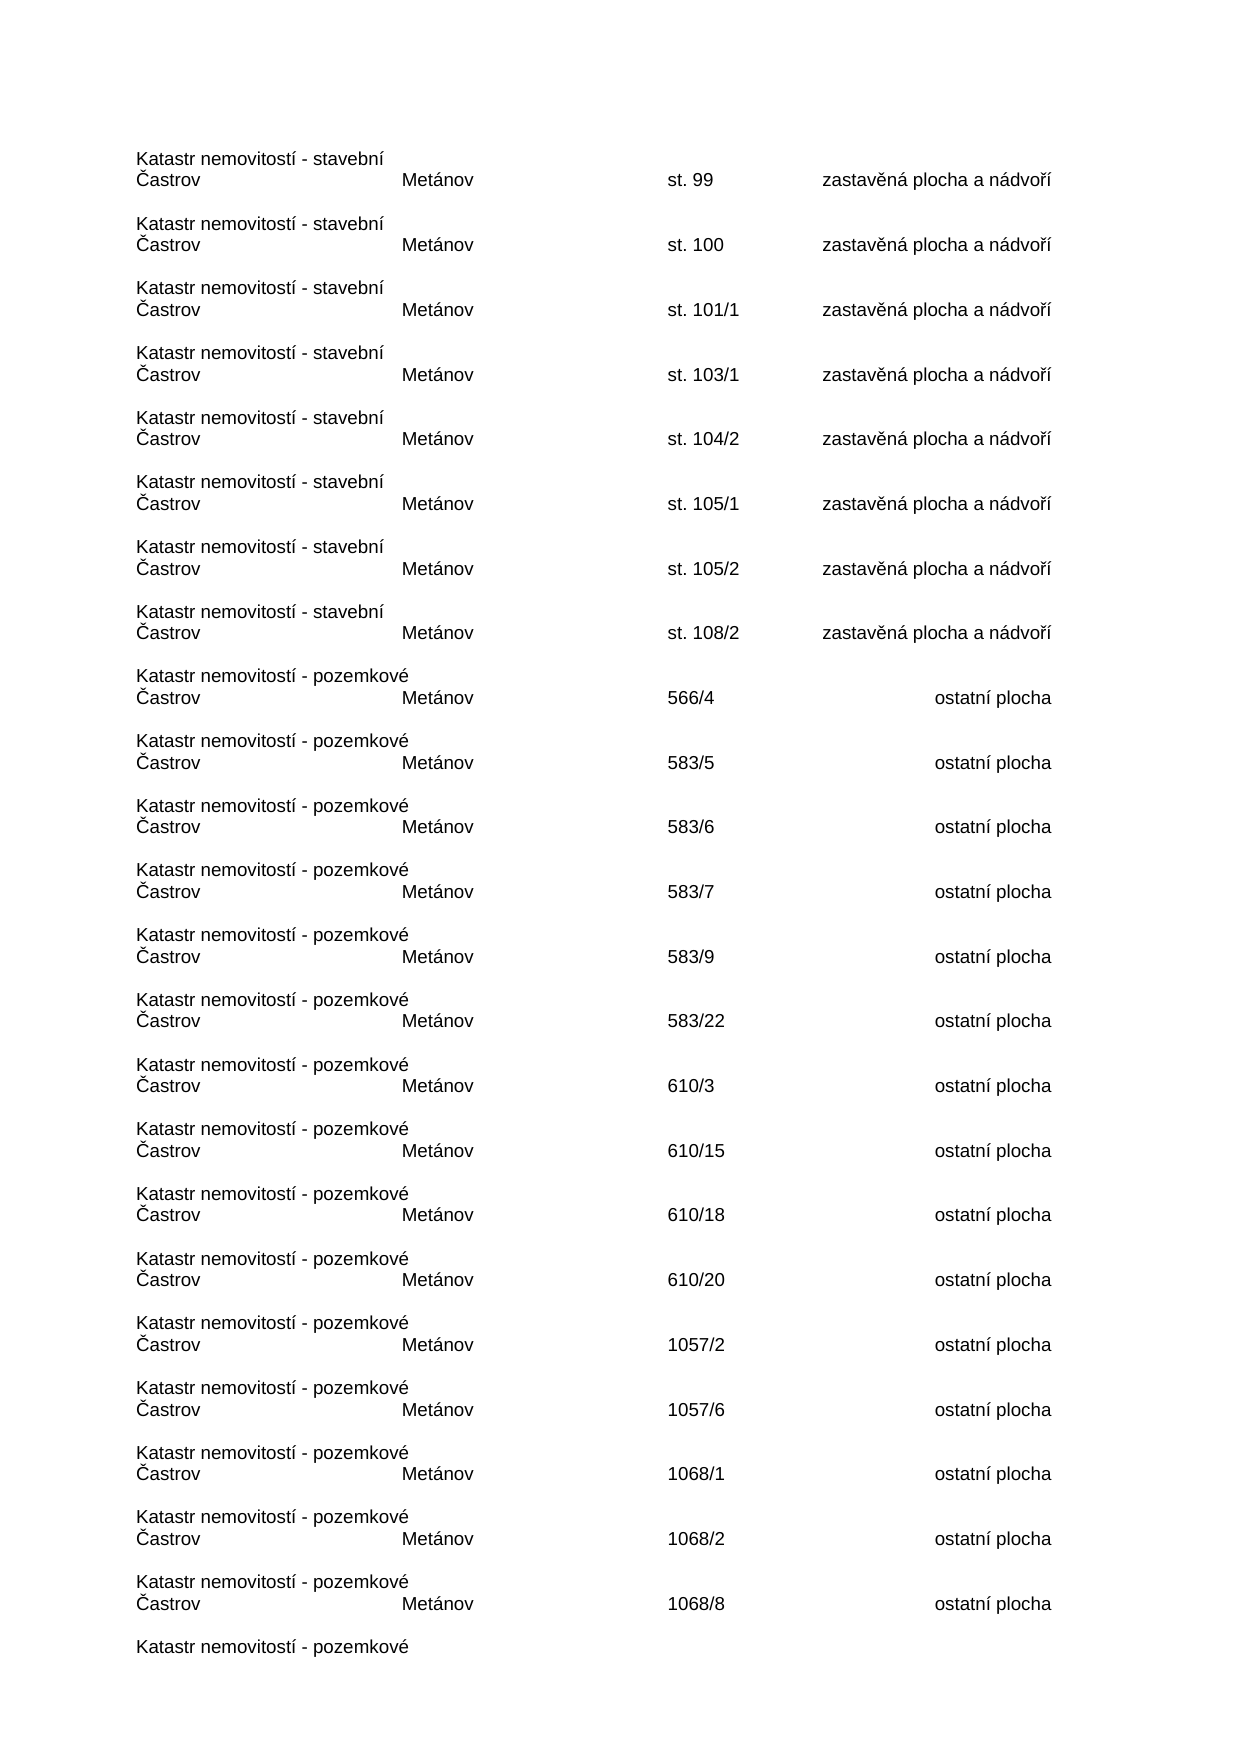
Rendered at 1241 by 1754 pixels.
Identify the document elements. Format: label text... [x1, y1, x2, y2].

text Katastr nemovitostí - pozemkové [136, 730, 1104, 751]
text Častrov Metánov 1068/2 ostatní plocha [136, 1528, 1104, 1549]
text Častrov Metánov 1057/2 ostatní plocha [136, 1334, 1104, 1355]
text Častrov Metánov 566/4 ostatní plocha [136, 687, 1104, 708]
text Katastr nemovitostí - pozemkové [136, 1053, 1104, 1075]
text Katastr nemovitostí - stavební [136, 471, 1104, 493]
text Častrov Metánov st. 105/2 zastavěná plocha a nádvoří [136, 557, 1104, 579]
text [136, 148, 1104, 169]
text Častrov Metánov st. 104/2 zastavěná plocha a nádvoří [136, 428, 1104, 449]
text Častrov Metánov 583/5 ostatní plocha [136, 751, 1104, 773]
text Katastr nemovitostí - stavební [136, 212, 1104, 234]
text Častrov Metánov 610/18 ostatní plocha [136, 1204, 1104, 1226]
text Častrov Metánov st. 108/2 zastavěná plocha a nádvoří [136, 622, 1104, 644]
text Častrov Metánov 583/7 ostatní plocha [136, 881, 1104, 902]
text Katastr nemovitostí - pozemkové [136, 665, 1104, 687]
text Katastr nemovitostí - pozemkové [136, 794, 1104, 816]
text Častrov Metánov st. 99 zastavěná plocha a nádvoří [136, 169, 1104, 191]
text Častrov Metánov 1068/8 ostatní plocha [136, 1592, 1104, 1614]
text Častrov Metánov 610/20 ostatní plocha [136, 1269, 1104, 1291]
text Katastr nemovitostí - pozemkové [136, 1118, 1104, 1139]
text Katastr nemovitostí - stavební [136, 536, 1104, 557]
text Katastr nemovitostí - pozemkové [136, 1247, 1104, 1269]
text Katastr nemovitostí - pozemkové [136, 1506, 1104, 1528]
text Katastr nemovitostí - stavební [136, 406, 1104, 428]
text Častrov Metánov 583/9 ostatní plocha [136, 946, 1104, 967]
text Častrov Metánov 610/15 ostatní plocha [136, 1139, 1104, 1161]
text Častrov Metánov 610/3 ostatní plocha [136, 1075, 1104, 1096]
text Katastr nemovitostí - pozemkové [136, 1312, 1104, 1334]
text Katastr nemovitostí - stavební [136, 277, 1104, 299]
text Častrov Metánov 583/22 ostatní plocha [136, 1010, 1104, 1032]
text Častrov Metánov 583/6 ostatní plocha [136, 816, 1104, 838]
text Častrov Metánov st. 105/1 zastavěná plocha a nádvoří [136, 493, 1104, 514]
text Častrov Metánov st. 101/1 zastavěná plocha a nádvoří [136, 299, 1104, 320]
text Častrov Metánov 1068/1 ostatní plocha [136, 1463, 1104, 1484]
text Katastr nemovitostí - stavební [136, 601, 1104, 622]
text Katastr nemovitostí - pozemkové [136, 1183, 1104, 1204]
text Katastr nemovitostí - pozemkové [136, 924, 1104, 946]
text Katastr nemovitostí - pozemkové [136, 859, 1104, 881]
text Katastr nemovitostí - pozemkové [136, 989, 1104, 1010]
text Katastr nemovitostí - stavební [136, 342, 1104, 363]
text Katastr nemovitostí - pozemkové [136, 1571, 1104, 1592]
text Častrov Metánov st. 103/1 zastavěná plocha a nádvoří [136, 363, 1104, 385]
text Katastr nemovitostí - pozemkové [136, 1636, 1104, 1657]
text Častrov Metánov 1057/6 ostatní plocha [136, 1398, 1104, 1420]
text Katastr nemovitostí - pozemkové [136, 1377, 1104, 1398]
text Katastr nemovitostí - pozemkové [136, 1441, 1104, 1463]
text Častrov Metánov st. 100 zastavěná plocha a nádvoří [136, 234, 1104, 256]
